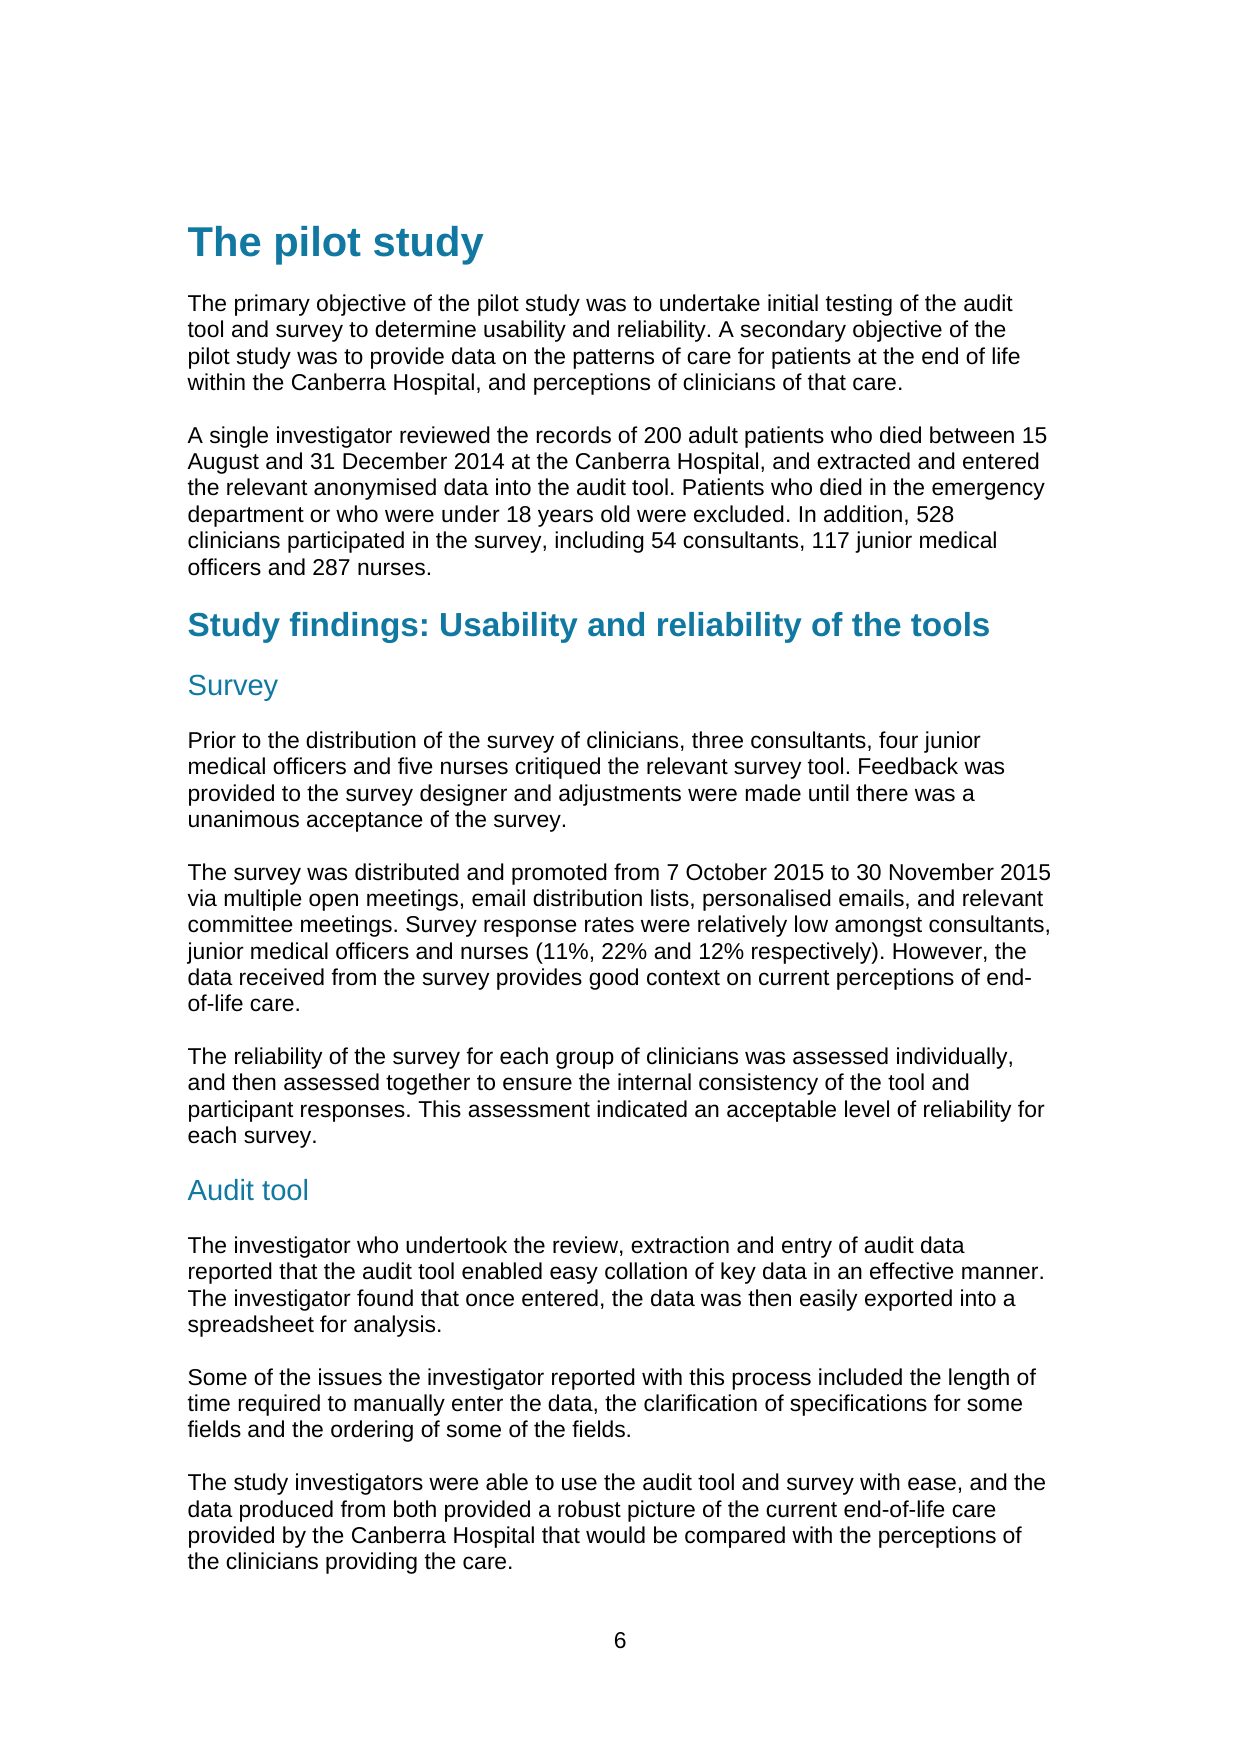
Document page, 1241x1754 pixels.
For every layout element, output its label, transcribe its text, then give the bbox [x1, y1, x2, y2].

text The investigator who undertook the review, extraction and entry of audit data reported that the audit tool enabled easy collation of key data in an effective manner. The investigator found that once entered, the data was then easily exported into a spreadsheet for analysis. [187, 1232, 1053, 1337]
text Some of the issues the investigator reported with this process included the length of time required to manually enter the data, the clarification of specifications for some fields and the ordering of some of the fields. [187, 1364, 1053, 1443]
text A single investigator reviewed the records of 200 adult patients who died between 15 August and 31 December 2014 at the Canberra Hospital, and extracted and entered the relevant anonymised data into the audit tool. Patients who died in the emergency department or who were under 18 years old were excluded. In addition, 528 clinicians participated in the survey, including 54 consultants, 117 junior medical officers and 287 nurses. [187, 422, 1053, 580]
subtitle The pilot study [187, 217, 1053, 265]
text The primary objective of the pilot study was to undertake initial testing of the audit tool and survey to determine usability and reliability. A secondary objective of the pilot study was to provide data on the patterns of care for patients at the end of life within the Canberra Hospital, and perceptions of clinicians of that care. [187, 290, 1053, 395]
text The reliability of the survey for each group of clinicians was assessed individually, and then assessed together to ensure the internal consistency of the tool and participant responses. This assessment indicated an acceptable level of reliability for each survey. [187, 1043, 1053, 1148]
text The survey was distributed and promoted from 7 October 2015 to 30 November 2015 via multiple open meetings, email distribution lists, personalised emails, and relevant committee meetings. Survey response rates were relatively low amongst consultants, junior medical officers and nurses (11%, 22% and 12% respectively). However, the data received from the survey provides good context on current perceptions of end-of-life care. [187, 858, 1053, 1017]
subtitle Audit tool [187, 1173, 1053, 1207]
text Prior to the distribution of the survey of clinicians, three consultants, four junior medical officers and five nurses critiqued the relevant survey tool. Feedback was provided to the survey designer and adjustments were made until there was a unanimous acceptance of the survey. [187, 727, 1053, 832]
text The study investigators were able to use the audit tool and survey with ease, and the data produced from both provided a robust picture of the current end-of-life care provided by the Canberra Hospital that would be compared with the perceptions of the clinicians providing the care. [187, 1469, 1053, 1574]
subtitle Survey [187, 668, 1053, 702]
subtitle Study findings: Usability and reliability of the tools [187, 605, 1053, 643]
